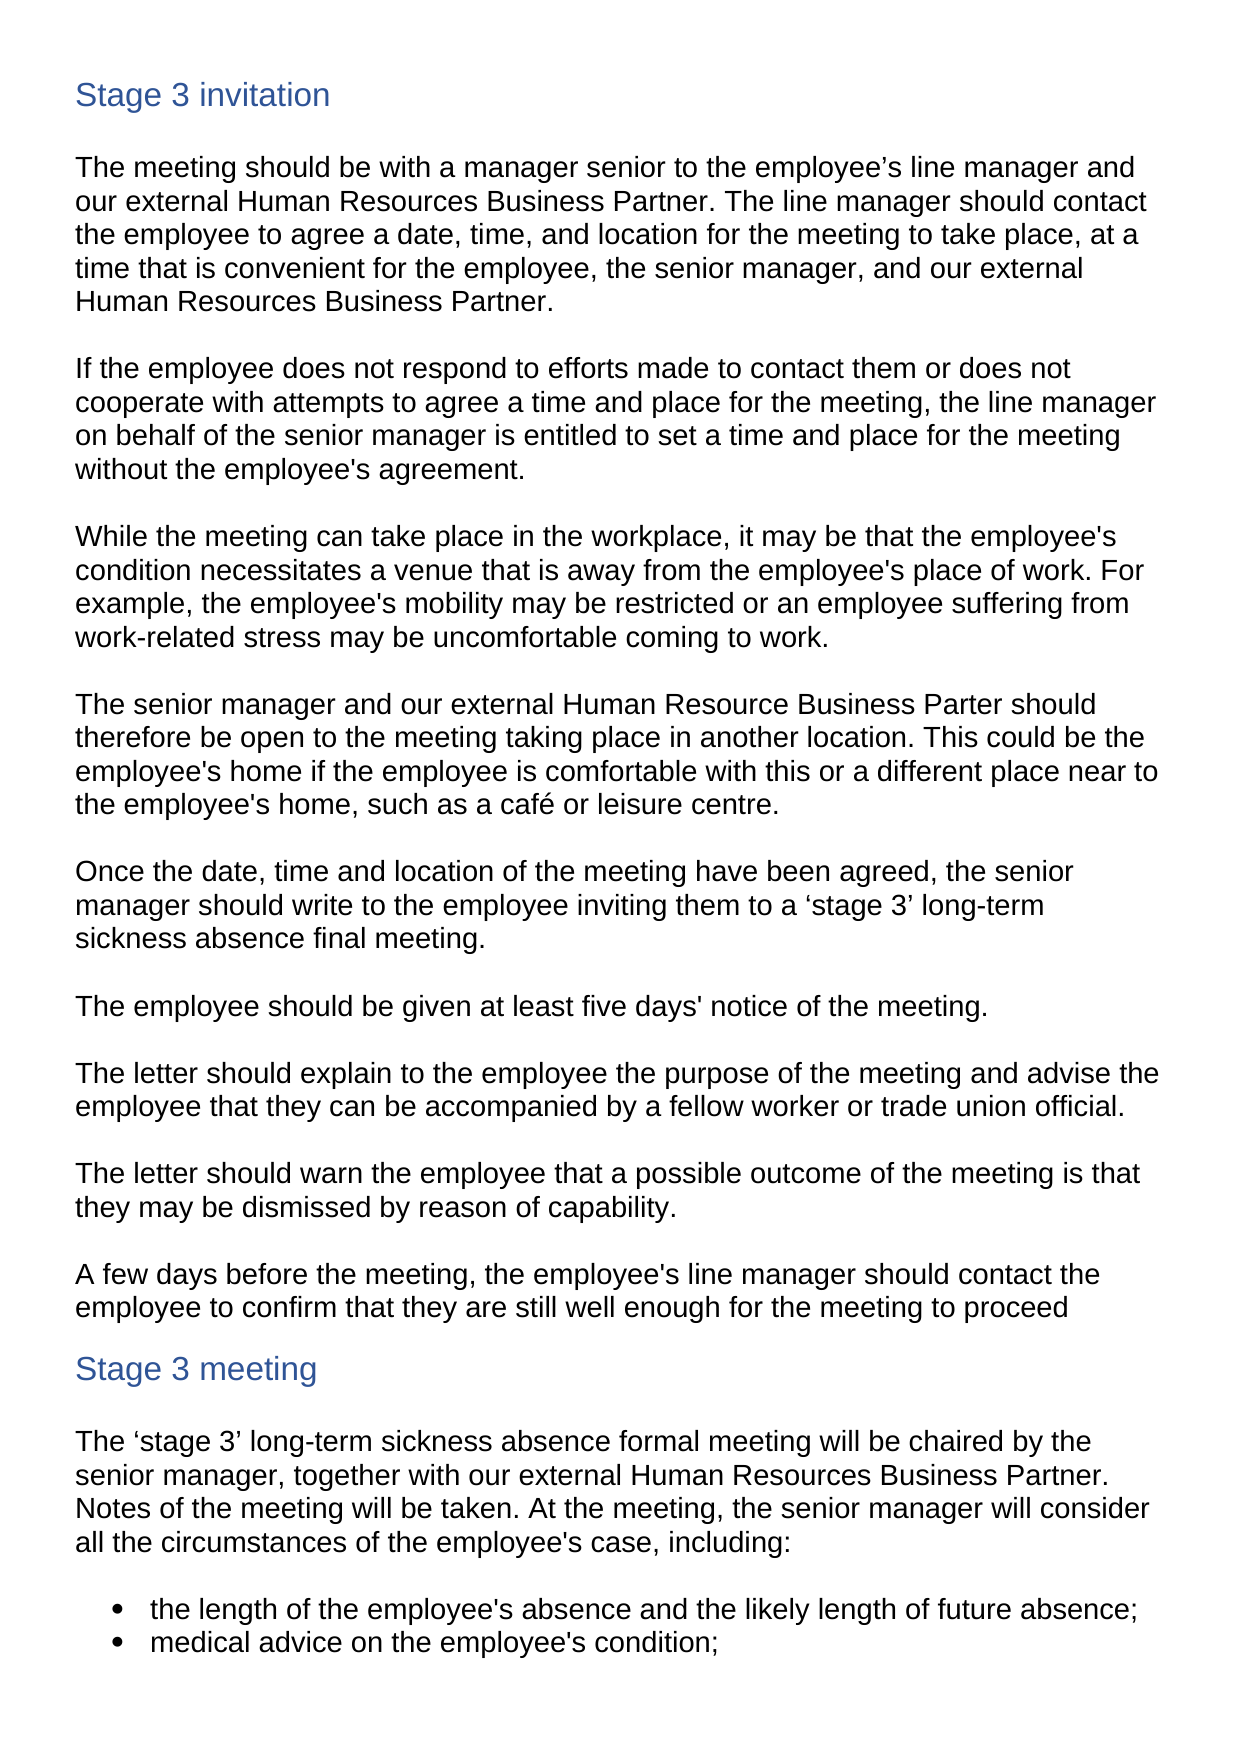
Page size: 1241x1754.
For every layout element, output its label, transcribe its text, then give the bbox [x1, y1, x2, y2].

text The meeting should be with a manager senior to the employee’s line manager and our external Human Resources Business Partner. The line manager should contact the employee to agree a date, time, and location for the meeting to take place, at a time that is convenient for the employee, the senior manager, and our external Human Resources Business Partner. [75, 150, 1165, 318]
subtitle Stage 3 invitation [75, 75, 1165, 113]
text The ‘stage 3’ long-term sickness absence formal meeting will be chaired by the senior manager, together with our external Human Resources Business Partner. Notes of the meeting will be taken. At the meeting, the senior manager will consider all the circumstances of the employee's case, including: [75, 1424, 1165, 1558]
subtitle Stage 3 meeting [75, 1349, 1165, 1387]
text A few days before the meeting, the employee's line manager should contact the employee to confirm that they are still well enough for the meeting to proceed [75, 1257, 1165, 1324]
text The letter should warn the employee that a possible outcome of the meeting is that they may be dismissed by reason of capability. [75, 1156, 1165, 1223]
list medical advice on the employee's condition; [112, 1625, 1165, 1659]
list the length of the employee's absence and the likely length of future absence; [112, 1592, 1165, 1625]
text The employee should be given at least five days' notice of the meeting. [75, 988, 1165, 1022]
text If the employee does not respond to efforts made to contact them or does not cooperate with attempts to agree a time and place for the meeting, the line manager on behalf of the senior manager is entitled to set a time and place for the meeting without the employee's agreement. [75, 351, 1165, 485]
text The senior manager and our external Human Resource Business Parter should therefore be open to the meeting taking place in another location. This could be the employee's home if the employee is comfortable with this or a different place near to the employee's home, such as a café or leisure centre. [75, 687, 1165, 821]
text The letter should explain to the employee the purpose of the meeting and advise the employee that they can be accompanied by a fellow worker or trade union official. [75, 1056, 1165, 1123]
text Once the date, time and location of the meeting have been agreed, the senior manager should write to the employee inviting them to a ‘stage 3’ long-term sickness absence final meeting. [75, 854, 1165, 955]
text While the meeting can take place in the workplace, it may be that the employee's condition necessitates a venue that is away from the employee's place of work. For example, the employee's mobility may be restricted or an employee suffering from work-related stress may be uncomfortable coming to work. [75, 519, 1165, 653]
